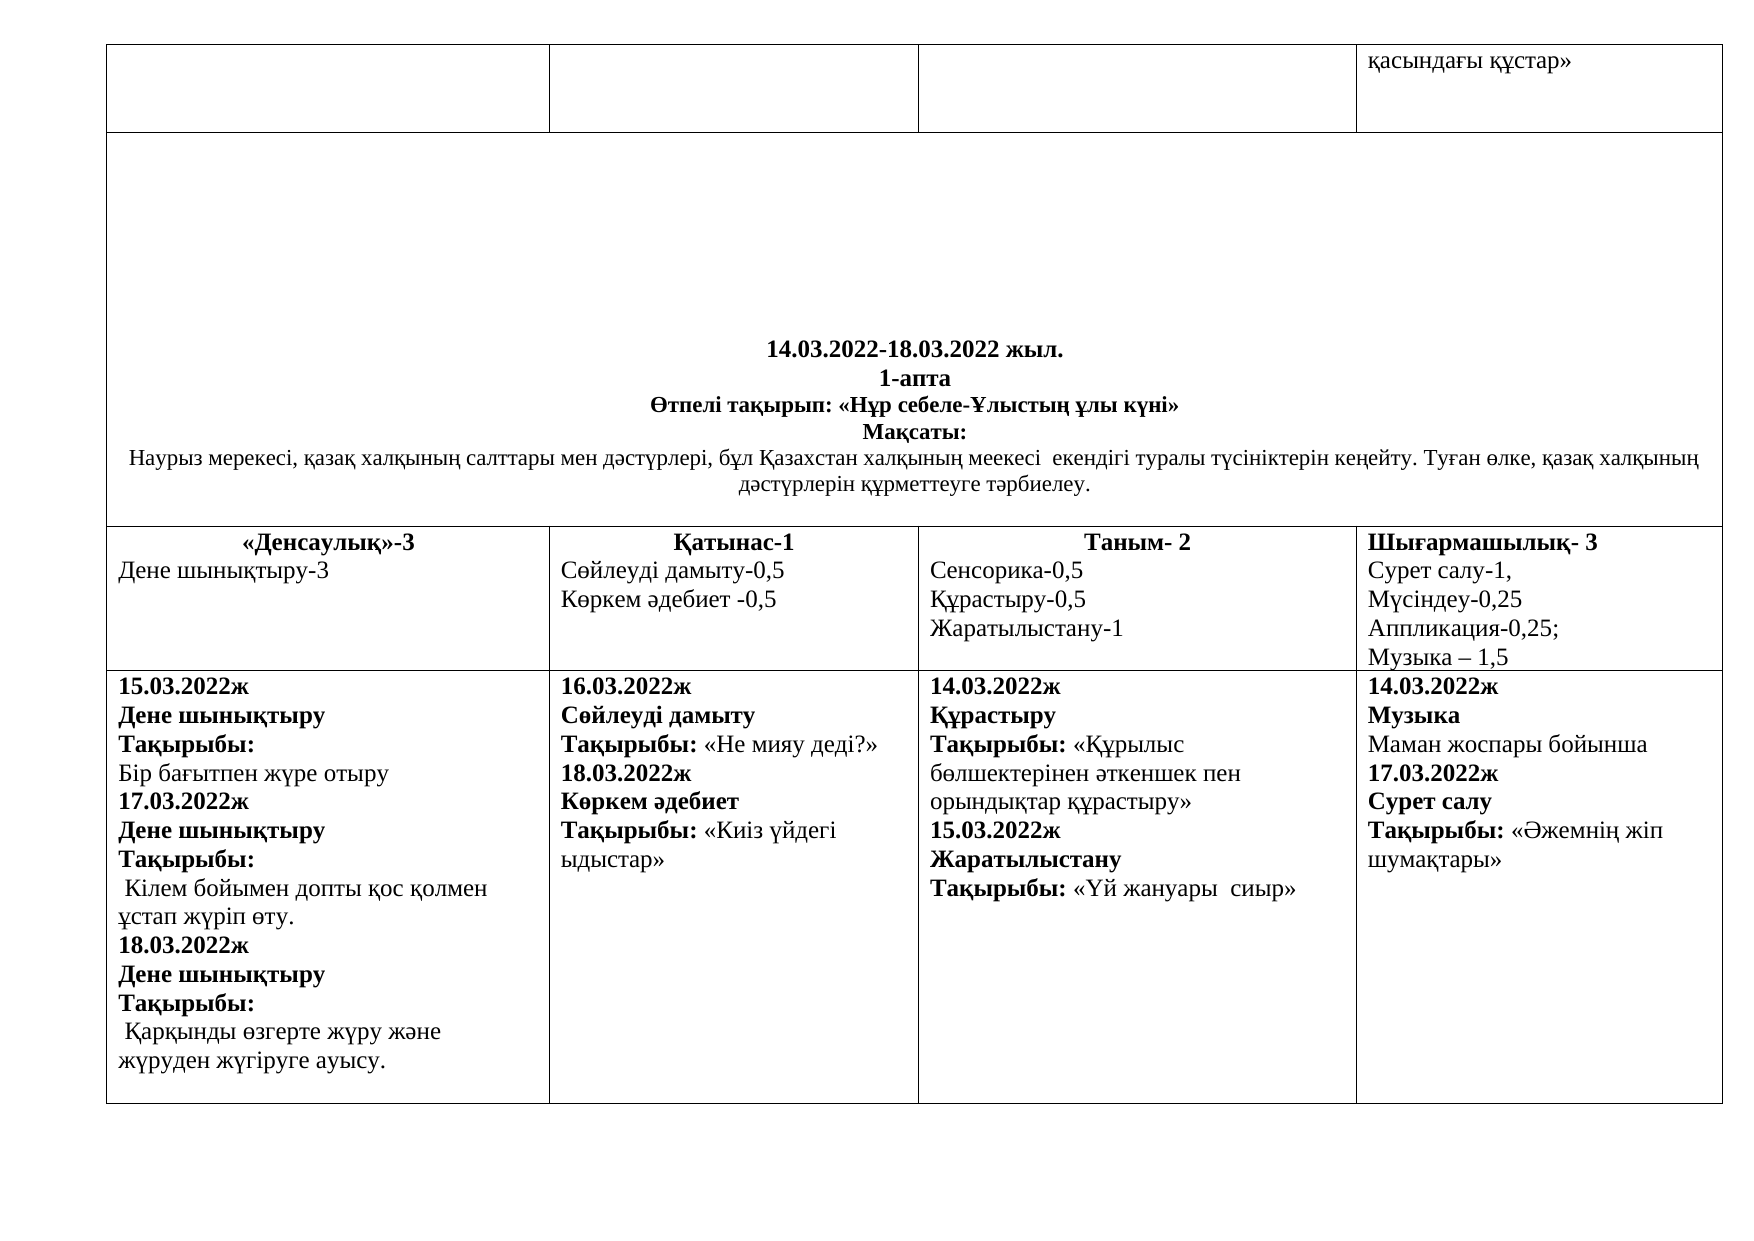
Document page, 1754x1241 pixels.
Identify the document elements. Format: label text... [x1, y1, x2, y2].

table_cell Таным- 2 Сенсорика-0,5 Құрастыру-0,5 Жаратылыстану-1 [919, 527, 1356, 670]
table_cell Шығармашылық- 3 Сурет салу-1, Мүсіндеу-0,25 Аппликация-0,25; Музыка – 1,5 [1357, 527, 1722, 670]
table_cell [919, 45, 1356, 132]
table_cell Қатынас-1 Сөйлеуді дамыту-0,5 Көркем әдебиет -0,5 [550, 527, 918, 670]
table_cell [1357, 45, 1722, 132]
table_cell 16.03.2022ж Сөйлеуді дамыту Тақырыбы: «Не мияу деді?» 18.03.2022ж Көркем әдебиет Тақырыбы: «Киіз үйдегі ыдыстар» [550, 671, 918, 1103]
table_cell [107, 45, 549, 132]
table_cell 14.03.2022-18.03.2022 жыл. 1-апта Өтпелі тақырып: «Нұр себеле-Ұлыстың ұлы күні» Мақсаты: Наурыз мерекесі, қазақ халқының салттары мен дәстүрлері, бұл Қазахстан халқының меекесі екендігі туралы түсініктерін кеңейту. Туған өлке, қазақ халқының дәстүрлерін құрметтеуге тәрбиелеу. [107, 133, 1722, 526]
table_cell «Денсаулық»-3 Дене шынықтыру-3 [107, 527, 549, 670]
table_cell [550, 45, 918, 132]
table_cell 15.03.2022ж Дене шынықтыру Тақырыбы: Бір бағытпен жүре отыру 17.03.2022ж Дене шынықтыру Тақырыбы: Кілем бойымен допты қос қолмен ұстап жүріп өту. 18.03.2022ж Дене шынықтыру Тақырыбы: Қарқынды өзгерте жүру және жүруден жүгіруге ауысу. [107, 671, 549, 1103]
table_cell 14.03.2022ж Музыка Маман жоспары бойынша 17.03.2022ж Сурет салу Тақырыбы: «Әжемнің жіп шумақтары» [1357, 671, 1722, 1103]
table_cell 14.03.2022ж Құрастыру Тақырыбы: «Құрылыс бөлшектерінен әткеншек пен орындықтар құрастыру» 15.03.2022ж Жаратылыстану Тақырыбы: «Үй жануары сиыр» [919, 671, 1356, 1103]
